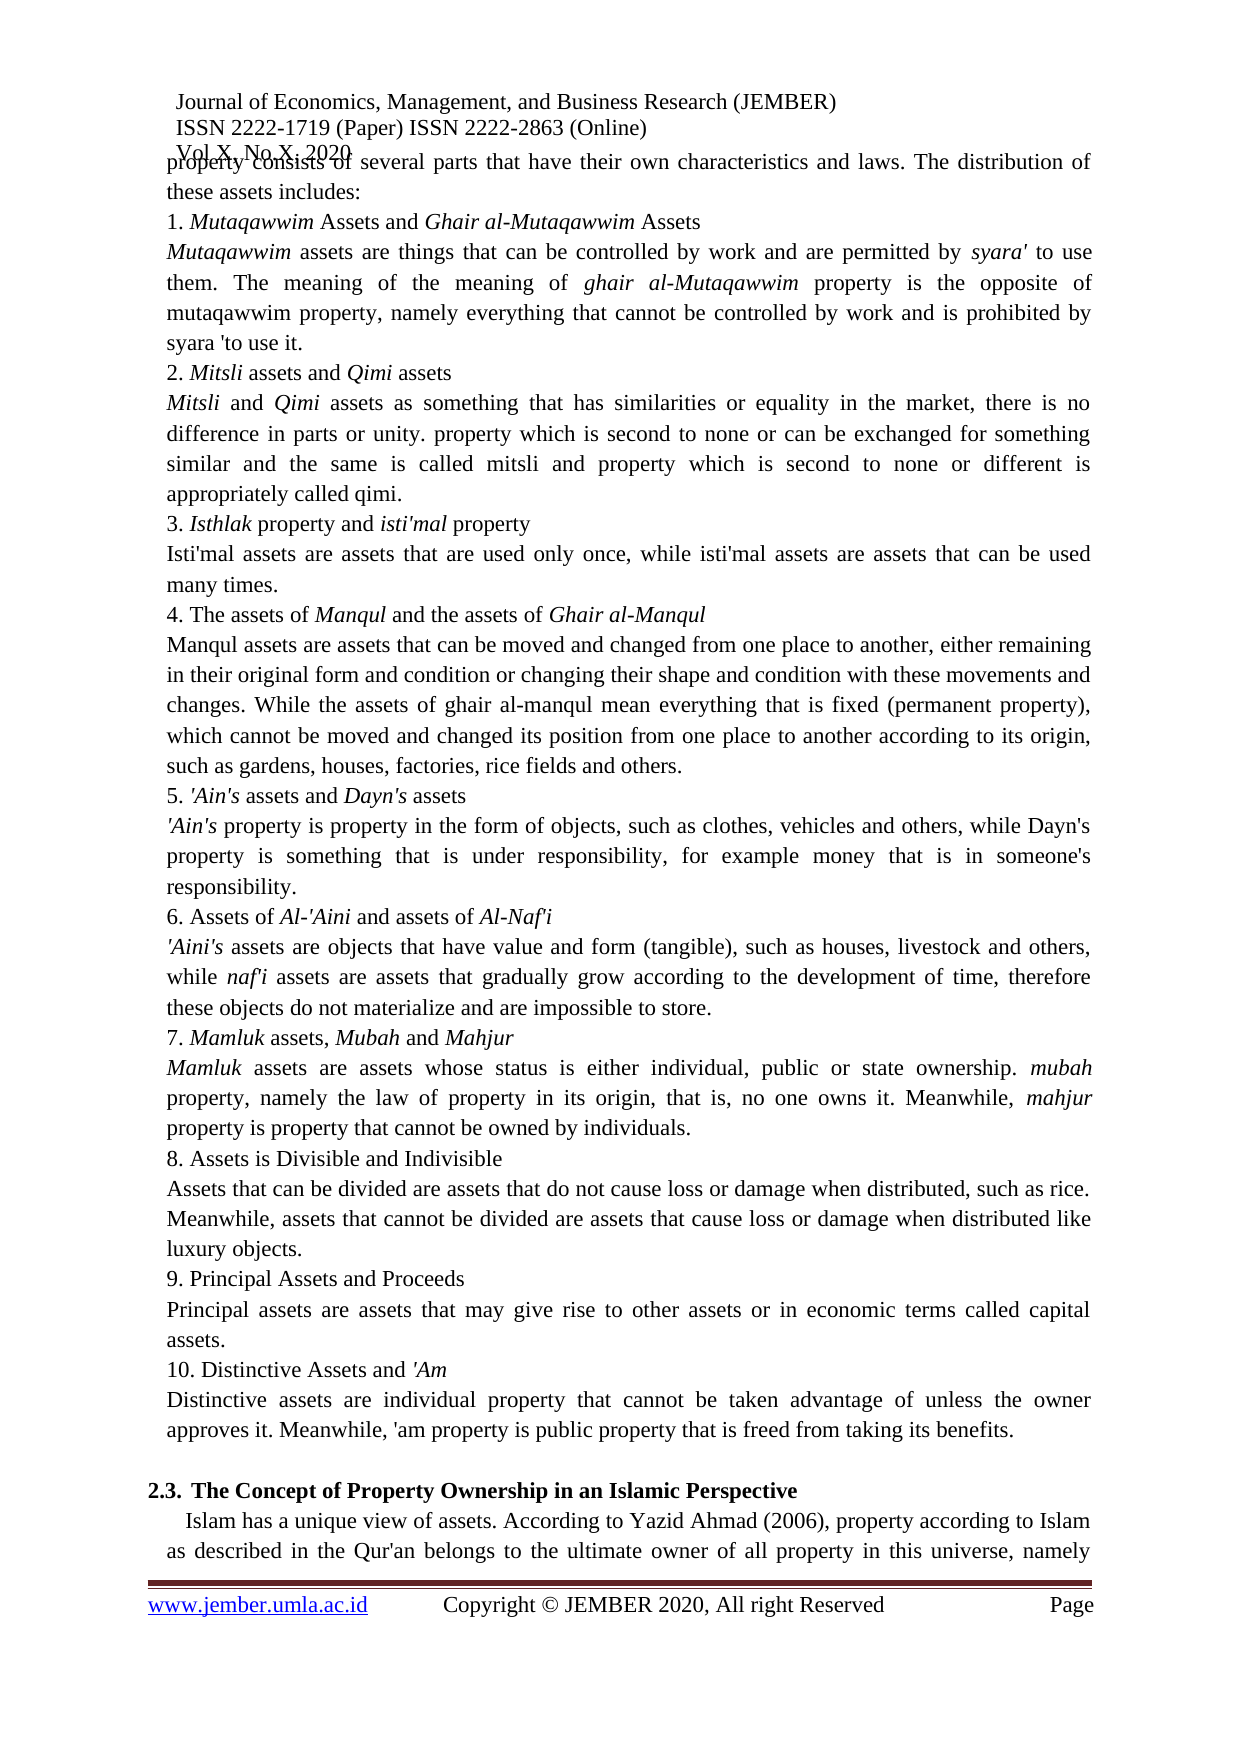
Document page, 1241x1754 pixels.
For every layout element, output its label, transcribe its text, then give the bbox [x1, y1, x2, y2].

subtitle 1. Mutaqawwim Assets and Ghair al-Mutaqawwim Assets [166, 208, 1092, 234]
subtitle Mutaqawwim assets are things that can be controlled by work and are permitted by syara' to use them. The meaning of the meaning of ghair al-Mutaqawwim property is the opposite of mutaqawwim property, namely everything that cannot be controlled by work and is prohibited by syara 'to use it. [166, 238, 1092, 355]
subtitle Mitsli and Qimi assets as something that has similarities or equality in the market, there is no difference in parts or unity. property which is second to none or can be exchanged for something similar and the same is called mitsli and property which is second to none or different is appropriately called qimi. [166, 389, 1092, 506]
subtitle 7. Mamluk assets, Mubah and Mahjur [166, 1024, 1092, 1050]
subtitle Manqul assets are assets that can be moved and changed from one place to another, either remaining in their original form and condition or changing their shape and condition with these movements and changes. While the assets of ghair al-manqul mean everything that is fixed (permanent property), which cannot be moved and changed its position from one place to another according to its origin, such as gardens, houses, factories, rice fields and others. [166, 631, 1092, 778]
subtitle 'Ain's property is property in the form of objects, such as clothes, vehicles and others, while Dayn's property is something that is under responsibility, for example money that is in someone's responsibility. [166, 812, 1092, 899]
subtitle 3. Isthlak property and isti'mal property [166, 510, 1092, 537]
subtitle 2. Mitsli assets and Qimi assets [166, 359, 1092, 386]
subtitle Mamluk assets are assets whose status is either individual, public or state ownership. mubah property, namely the law of property in its origin, that is, no one owns it. Meanwhile, mahjur property is property that cannot be owned by individuals. [166, 1054, 1092, 1141]
subtitle 'Aini's assets are objects that have value and form (tangible), such as houses, livestock and others, while naf'i assets are assets that gradually grow according to the development of time, therefore these objects do not materialize and are impossible to store. [166, 933, 1092, 1020]
subtitle 8. Assets is Divisible and Indivisible [166, 1144, 1092, 1171]
subtitle 6. Assets of Al-'Aini and assets of Al-Naf'i [166, 903, 1092, 929]
subtitle 4. The assets of Manqul and the assets of Ghair al-Manqul [166, 601, 1092, 627]
subtitle 9. Principal Assets and Proceeds [166, 1265, 1092, 1292]
subtitle The Concept of Property Ownership in an Islamic Perspective [148, 1477, 1092, 1503]
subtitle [166, 1507, 1092, 1564]
subtitle Principal assets are assets that may give rise to other assets or in economic terms called capital assets. [166, 1296, 1092, 1352]
subtitle Assets that can be divided are assets that do not cause loss or damage when distributed, such as rice. Meanwhile, assets that cannot be divided are assets that cause loss or damage when distributed like luxury objects. [166, 1175, 1092, 1262]
subtitle Distinctive assets are individual property that cannot be taken advantage of unless the owner approves it. Meanwhile, 'am property is public property that is freed from taking its benefits. [166, 1386, 1092, 1443]
subtitle 5. 'Ain's assets and Dayn's assets [166, 782, 1092, 808]
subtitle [166, 148, 1092, 204]
subtitle 10. Distinctive Assets and 'Am [166, 1356, 1092, 1382]
subtitle Isti'mal assets are assets that are used only once, while isti'mal assets are assets that can be used many times. [166, 540, 1092, 597]
